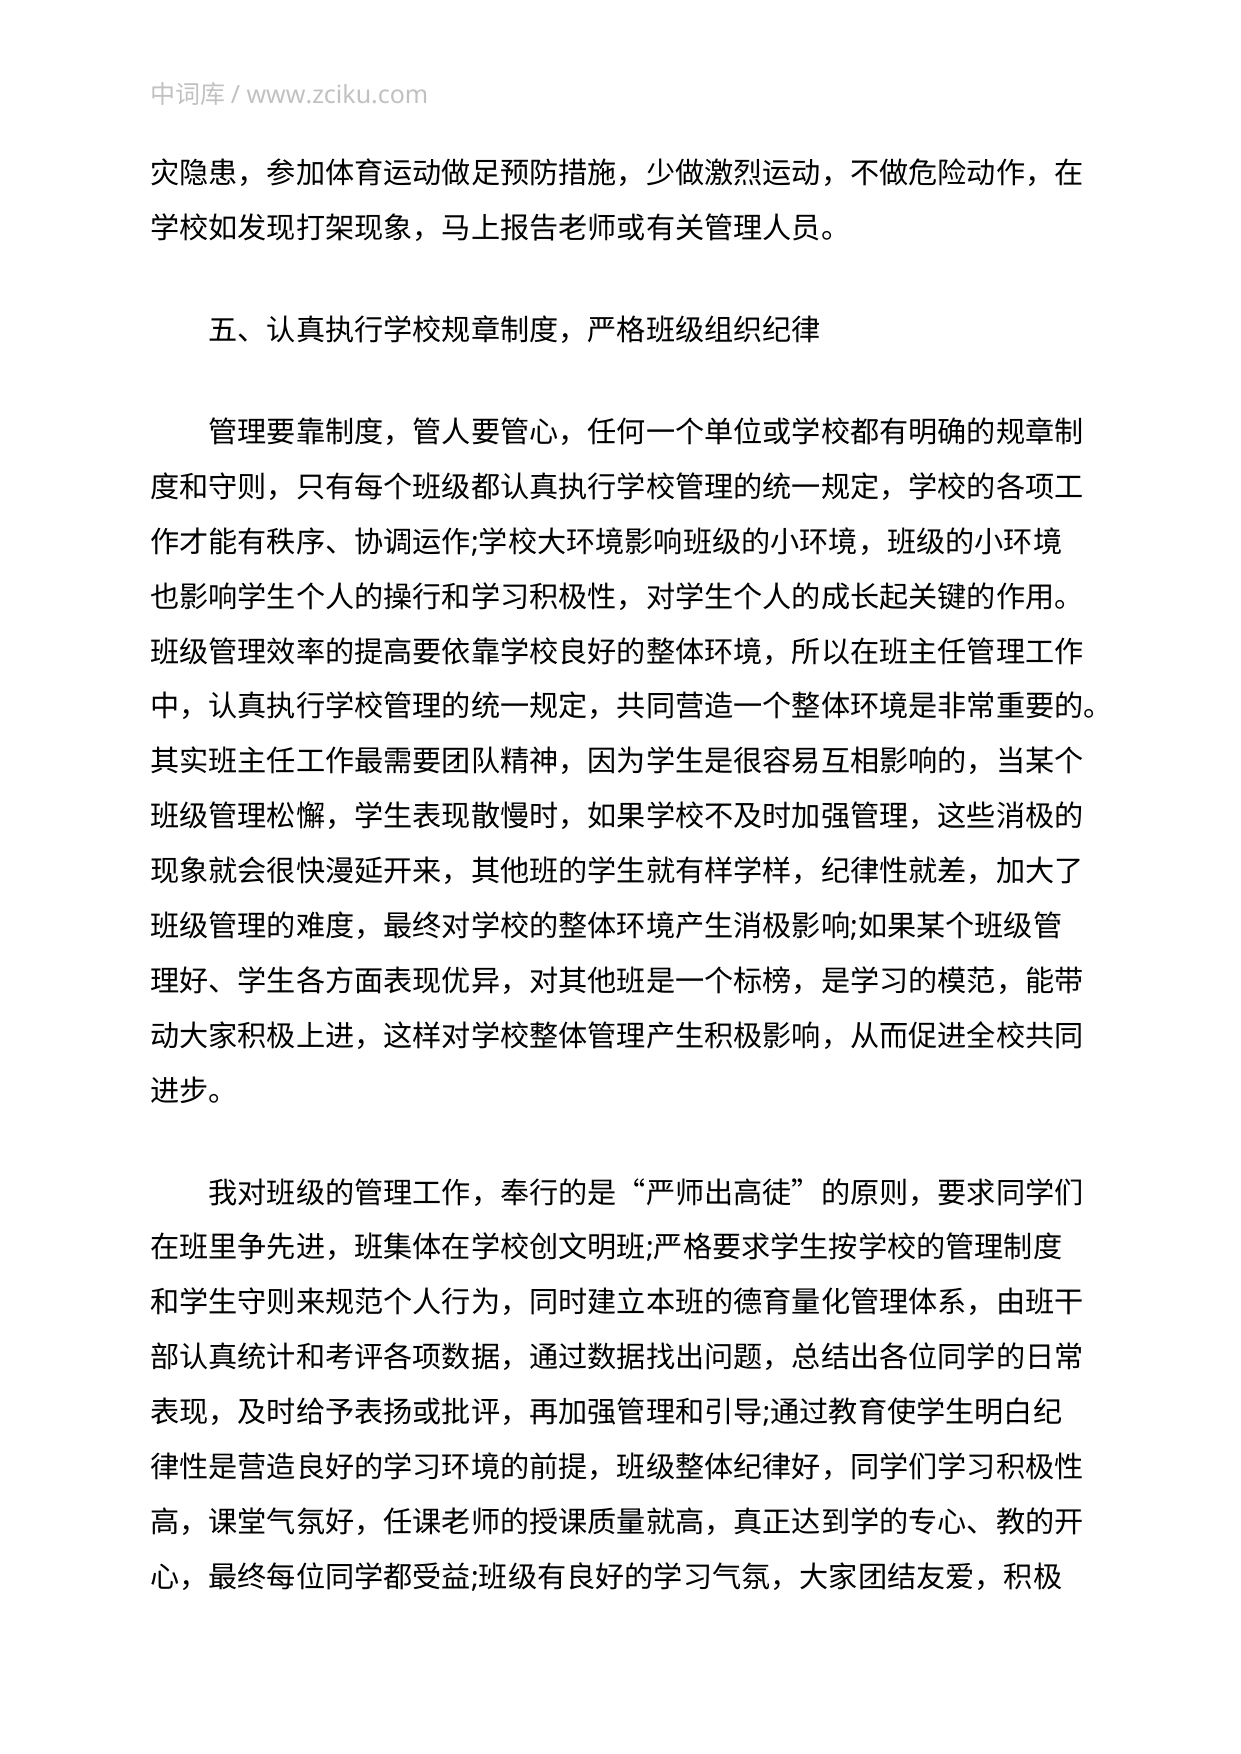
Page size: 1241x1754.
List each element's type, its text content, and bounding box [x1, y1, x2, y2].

text 五、认真执行学校规章制度，严格班级组织纪律 [150, 307, 1090, 349]
text 管理要靠制度，管人要管心，任何一个单位或学校都有明确的规章制度和守则，只有每个班级都认真执行学校管理的统一规定，学校的各项工作才能有秩序、协调运作;学校大环境影响班级的小环境，班级的小环境也影响学生个人的操行和学习积极性，对学生个人的成长起关键的作用。班级管理效率的提高要依靠学校良好的整体环境，所以在班主任管理工作中，认真执行学校管理的统一规定，共同营造一个整体环境是非常重要的。其实班主任工作最需要团队精神，因为学生是很容易互相影响的，当某个班级管理松懈，学生表现散慢时，如果学校不及时加强管理，这些消极的现象就会很快漫延开来，其他班的学生就有样学样，纪律性就差，加大了班级管理的难度，最终对学校的整体环境产生消极影响;如果某个班级管理好、学生各方面表现优异，对其他班是一个标榜，是学习的模范，能带动大家积极上进，这样对学校整体管理产生积极影响，从而促进全校共同进步。 [150, 408, 1090, 1110]
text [150, 1169, 1090, 1596]
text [150, 150, 1090, 247]
